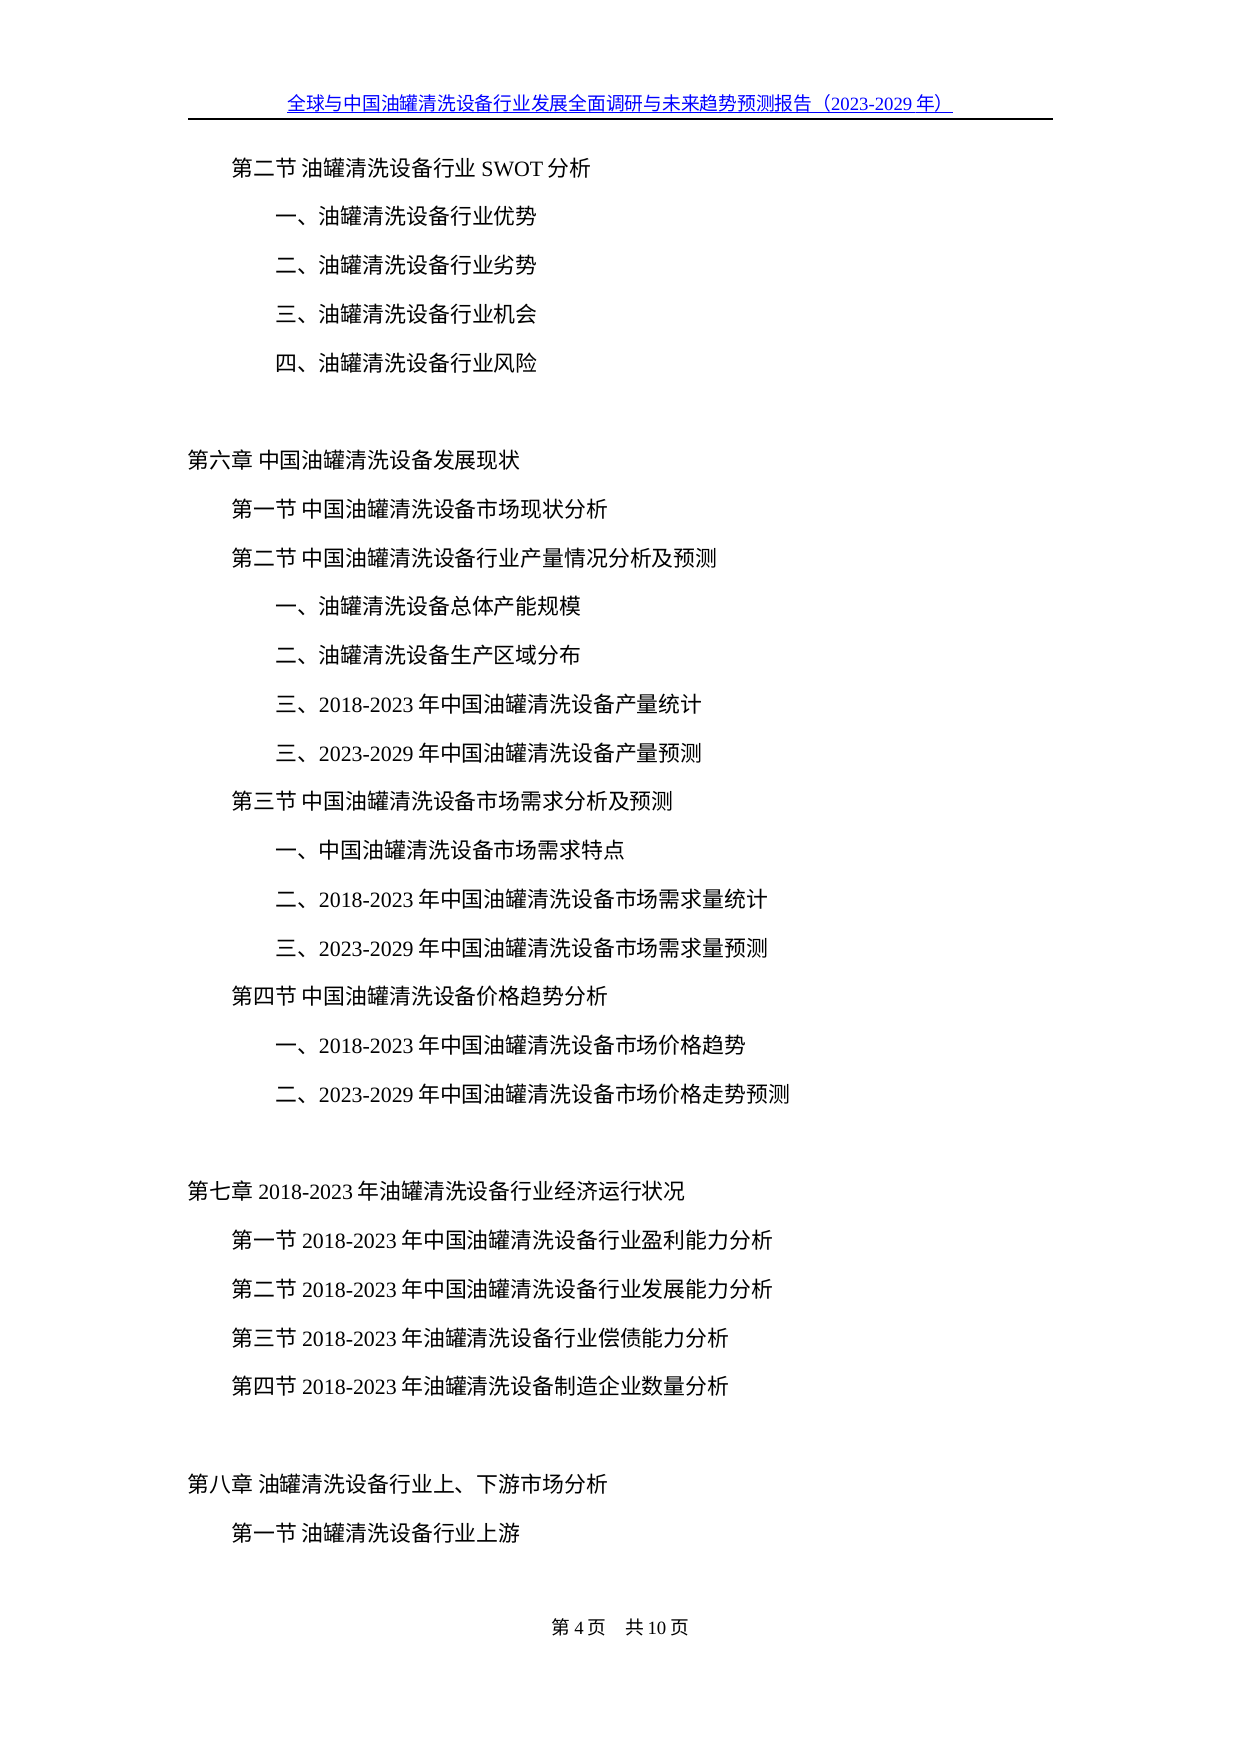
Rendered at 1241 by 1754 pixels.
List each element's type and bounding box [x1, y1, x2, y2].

text [187, 150, 1053, 1548]
